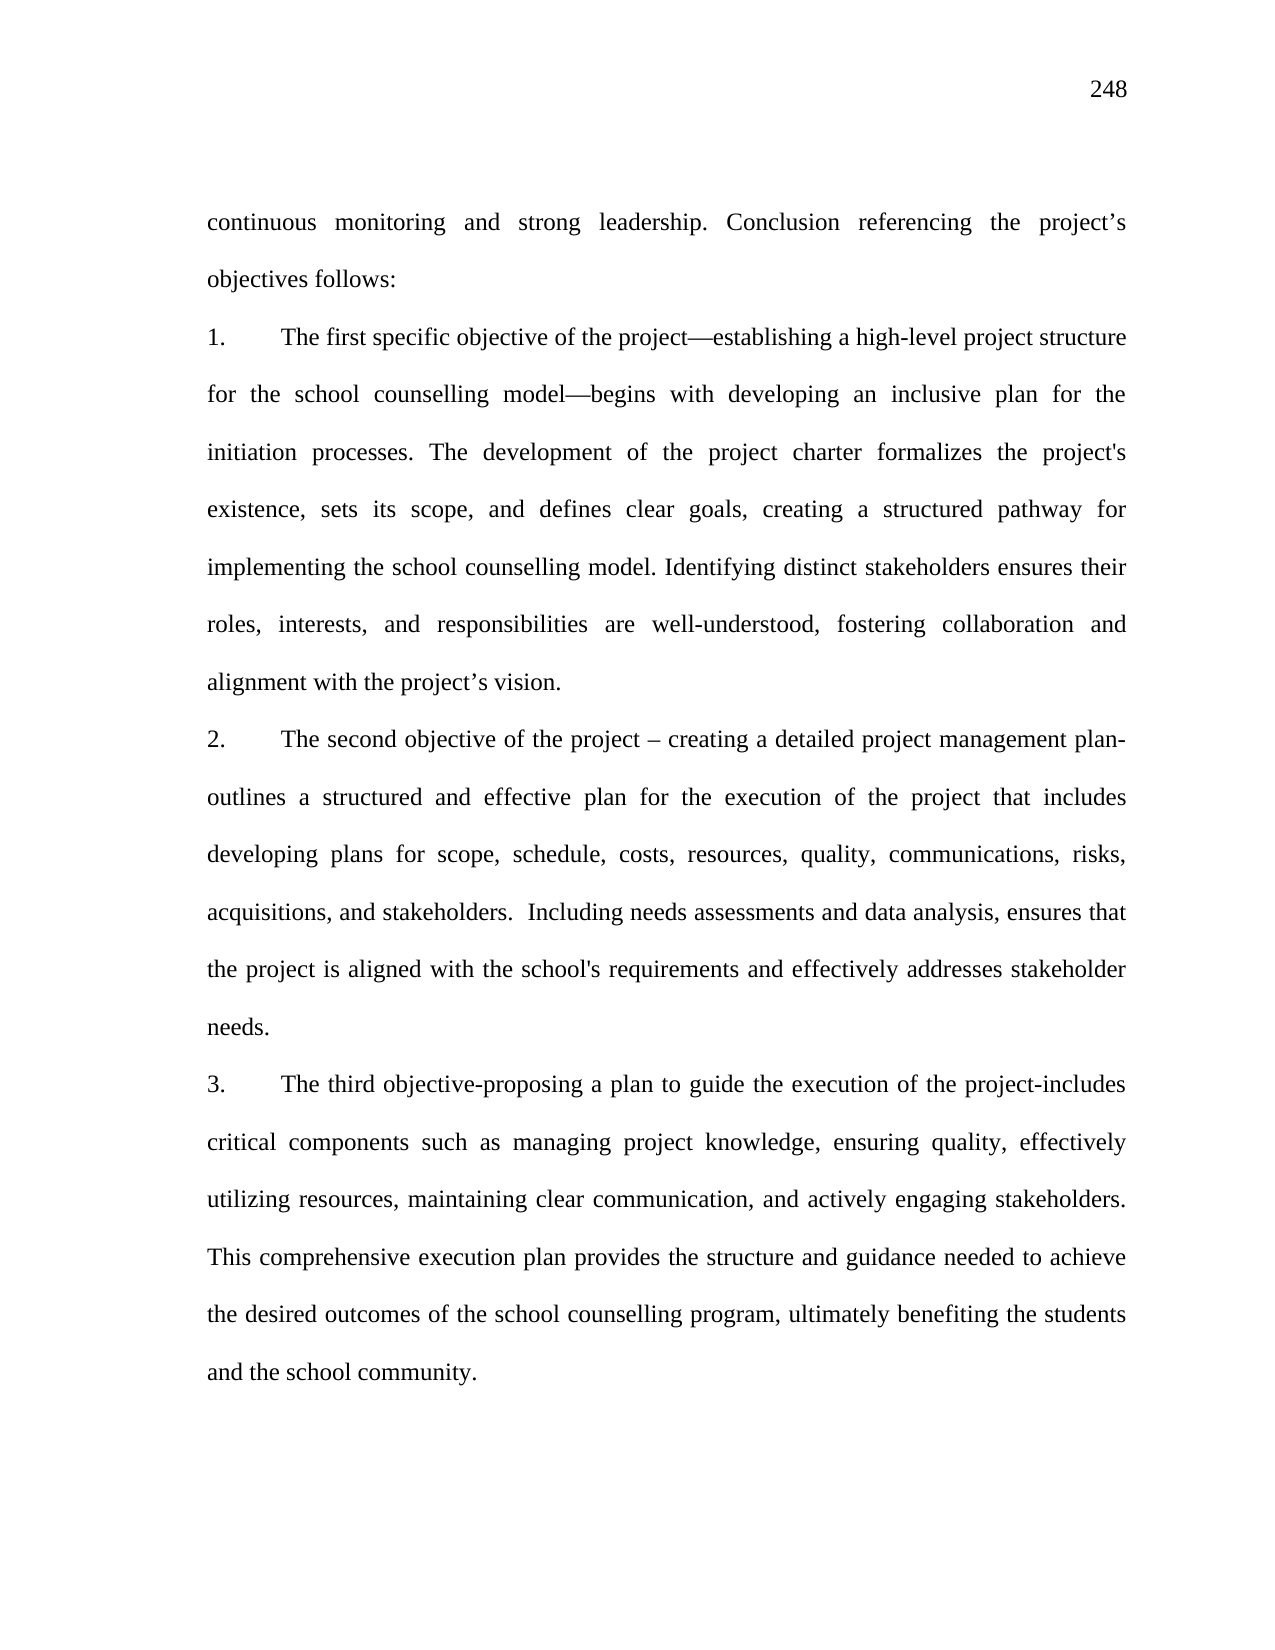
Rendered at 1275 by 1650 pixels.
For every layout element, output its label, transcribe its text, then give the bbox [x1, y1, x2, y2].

text 1. The first specific objective of the project—establishing a high-level project structure for the school counselling model—begins with developing an inclusive plan for the initiation processes. The development of the project charter formalizes the project's existence, sets its scope, and defines clear goals, creating a structured pathway for implementing the school counselling model. Identifying distinct stakeholders ensures their roles, interests, and responsibilities are well-understood, fostering collaboration and alignment with the project’s vision. [207, 322, 1127, 696]
text 2. The second objective of the project – creating a detailed project management plan- outlines a structured and effective plan for the execution of the project that includes developing plans for scope, schedule, costs, resources, quality, communications, risks, acquisitions, and stakeholders. Including needs assessments and data analysis, ensures that the project is aligned with the school's requirements and effectively addresses stakeholder needs. [207, 724, 1127, 1041]
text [207, 207, 1127, 293]
text 3. The third objective-proposing a plan to guide the execution of the project-includes critical components such as managing project knowledge, ensuring quality, effectively utilizing resources, maintaining clear communication, and actively engaging stakeholders. This comprehensive execution plan provides the structure and guidance needed to achieve the desired outcomes of the school counselling program, ultimately benefiting the students and the school community. [207, 1069, 1127, 1386]
